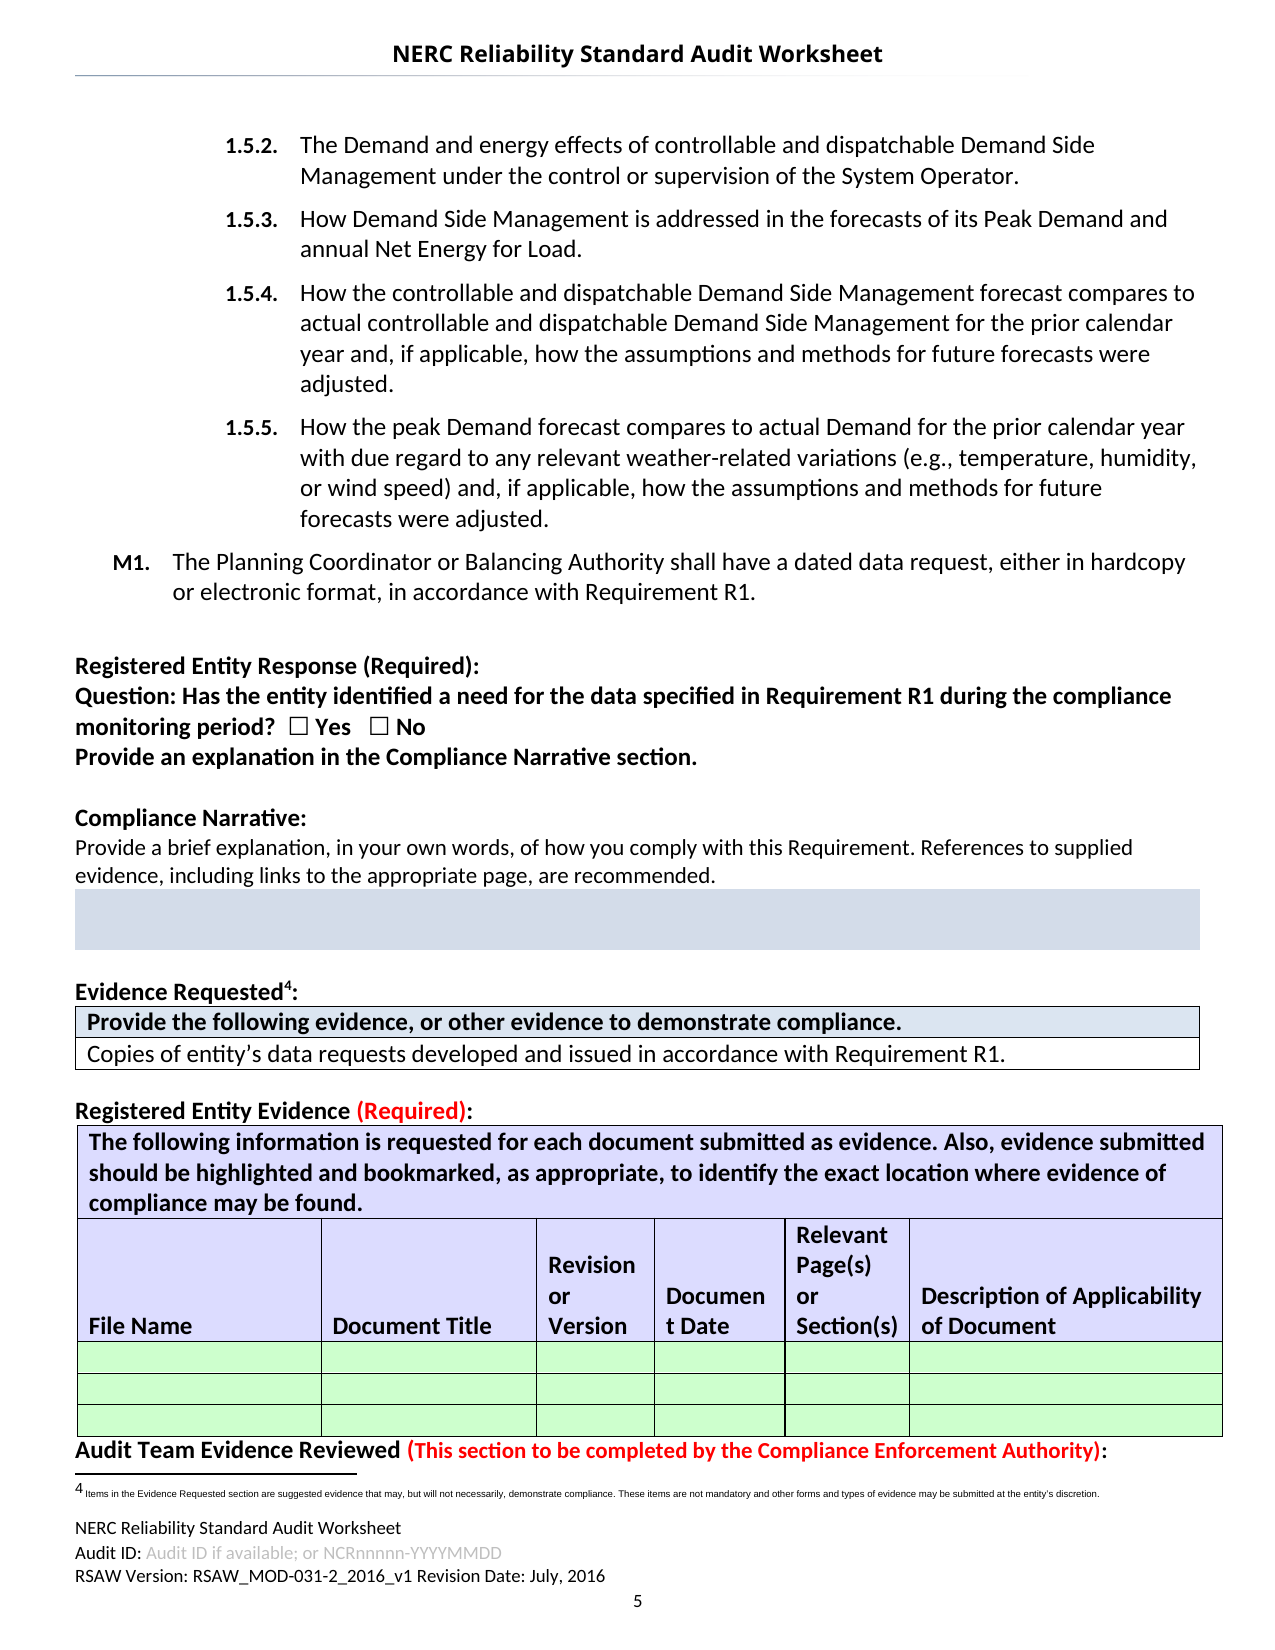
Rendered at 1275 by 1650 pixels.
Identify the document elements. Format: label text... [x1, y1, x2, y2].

table_cell [322, 1342, 536, 1372]
table_cell File Name [78, 1219, 321, 1341]
table_header The following information is requested for each document submitted as evidence. Also, evidence submitted should be highlighted and bookmarked, as appropriate, to identify the exact location where evidence of compliance may be found. [78, 1126, 1222, 1218]
list The Demand and energy effects of controllable and dispatchable Demand Side Management under the control or supervision of the System Operator. [225, 129, 1200, 191]
table_cell [322, 1374, 536, 1404]
table_cell [910, 1374, 1222, 1404]
list How the peak Demand forecast compares to actual Demand for the prior calendar year with due regard to any relevant weather-related variations (e.g., temperature, humidity, or wind speed) and, if applicable, how the assumptions and methods for future forecasts were adjusted. [225, 411, 1200, 533]
table_cell [910, 1342, 1222, 1372]
list How the controllable and dispatchable Demand Side Management forecast compares to actual controllable and dispatchable Demand Side Management for the prior calendar year and, if applicable, how the assumptions and methods for future forecasts were adjusted. [225, 277, 1200, 399]
table_cell [655, 1374, 784, 1404]
text Question: Has the entity identified a need for the data specified in Requirement R1 during the compliance monitoring period? ☐ Yes ☐ No [75, 680, 1200, 741]
table_cell [910, 1405, 1222, 1436]
table_cell Copies of entity’s data requests developed and issued in accordance with Requirement R1. [76, 1038, 1199, 1069]
table_cell Revision or Version [537, 1219, 654, 1341]
table_cell [537, 1405, 654, 1436]
table_cell [786, 1405, 909, 1436]
text Compliance Narrative: [75, 802, 1200, 833]
table_cell [322, 1405, 536, 1436]
table_cell [78, 1405, 321, 1436]
list How Demand Side Management is addressed in the forecasts of its Peak Demand and annual Net Energy for Load. [225, 203, 1200, 264]
table_cell [78, 1374, 321, 1404]
table_cell [78, 1342, 321, 1372]
text Audit Team Evidence Reviewed (This section to be completed by the Compliance Enforcement Authority): [75, 1437, 1200, 1464]
picture [75, 75, 1052, 83]
text Registered Entity Response (Required): [75, 650, 1200, 680]
table_cell [655, 1342, 784, 1372]
text Provide a brief explanation, in your own words, of how you comply with this Requirement. References to supplied evidence, including links to the appropriate page, are recommended. [75, 833, 1200, 889]
table_cell [786, 1374, 909, 1404]
table_cell [537, 1342, 654, 1372]
list The Planning Coordinator or Balancing Authority shall have a dated data request, either in hardcopy or electronic format, in accordance with Requirement R1. [112, 546, 1200, 607]
table_cell Document Date [655, 1219, 784, 1341]
table_cell [537, 1374, 654, 1404]
table_header Provide the following evidence, or other evidence to demonstrate compliance. [76, 1007, 1199, 1037]
table_cell Document Title [322, 1219, 536, 1341]
table_cell [655, 1405, 784, 1436]
table_cell Description of Applicability of Document [910, 1219, 1222, 1341]
text Registered Entity Evidence (Required): [75, 1097, 1200, 1125]
text Evidence Requested: [75, 978, 1200, 1006]
text Provide an explanation in the Compliance Narrative section. [75, 741, 1200, 772]
table_cell [786, 1342, 909, 1372]
table_cell Relevant Page(s) or Section(s) [786, 1219, 909, 1341]
